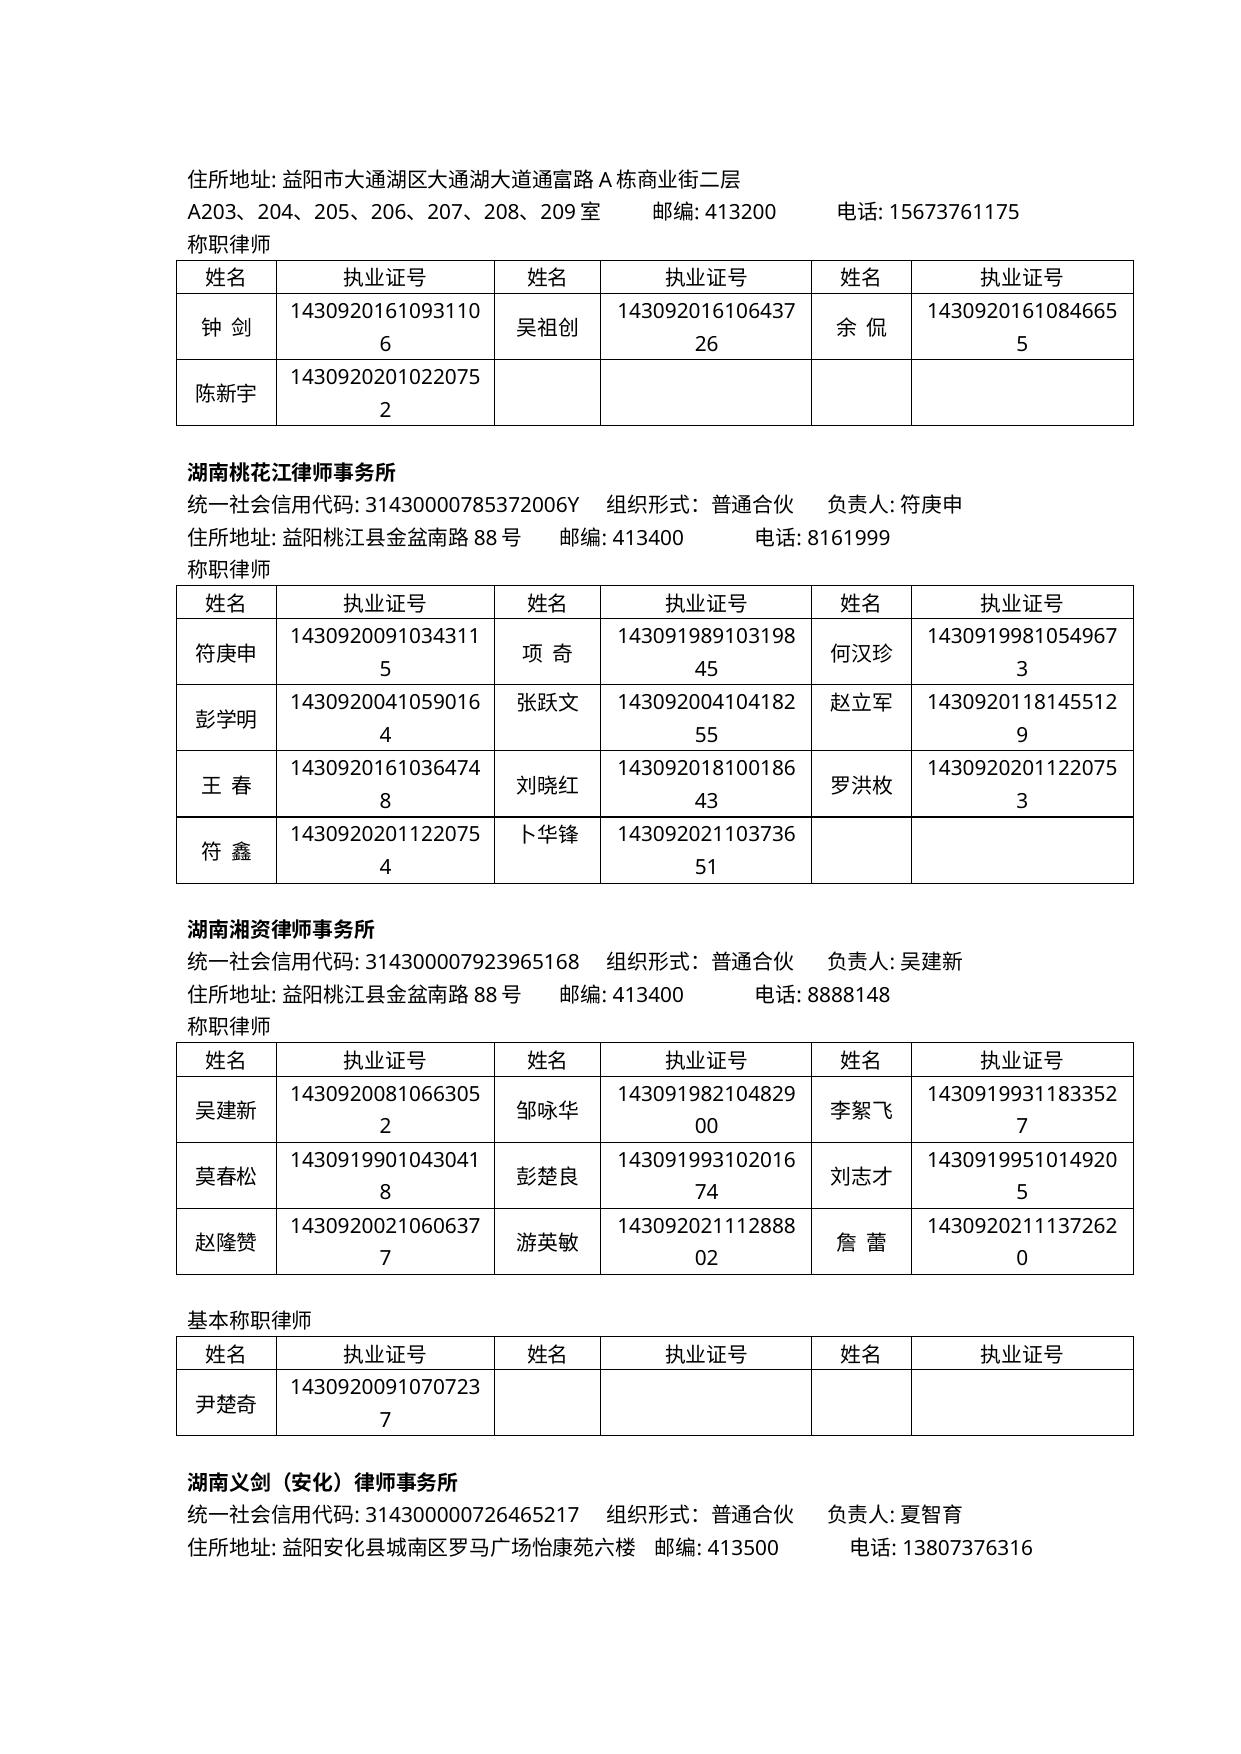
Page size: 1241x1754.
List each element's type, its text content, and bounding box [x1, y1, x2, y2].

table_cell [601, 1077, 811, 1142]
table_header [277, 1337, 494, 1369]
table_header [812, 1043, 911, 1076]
text 统一社会信用代码: 314300007923965168 组织形式：普通合伙 负责人: 吴建新 [187, 944, 1053, 977]
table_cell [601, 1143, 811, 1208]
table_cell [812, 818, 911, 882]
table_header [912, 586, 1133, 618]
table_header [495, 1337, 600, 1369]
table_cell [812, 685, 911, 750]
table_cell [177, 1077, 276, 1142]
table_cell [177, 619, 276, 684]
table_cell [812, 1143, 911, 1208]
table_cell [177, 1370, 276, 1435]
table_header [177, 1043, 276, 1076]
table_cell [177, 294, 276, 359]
text 住所地址: 益阳桃江县金盆南路88号 邮编: 413400 电话: 8888148 [187, 977, 1053, 1009]
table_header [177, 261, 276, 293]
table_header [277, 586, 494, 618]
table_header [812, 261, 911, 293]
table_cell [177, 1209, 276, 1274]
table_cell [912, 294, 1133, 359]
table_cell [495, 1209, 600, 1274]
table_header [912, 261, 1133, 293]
text 称职律师 [187, 1009, 1053, 1042]
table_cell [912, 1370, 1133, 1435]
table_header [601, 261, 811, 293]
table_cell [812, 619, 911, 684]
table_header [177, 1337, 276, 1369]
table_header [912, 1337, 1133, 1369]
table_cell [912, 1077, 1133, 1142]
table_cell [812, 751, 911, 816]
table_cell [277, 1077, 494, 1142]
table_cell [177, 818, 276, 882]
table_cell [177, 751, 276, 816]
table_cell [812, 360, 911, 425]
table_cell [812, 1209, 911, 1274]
text 基本称职律师 [187, 1303, 1053, 1336]
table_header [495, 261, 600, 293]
text 住所地址: 益阳安化县城南区罗马广场怡康苑六楼 邮编: 413500 电话: 13807376316 [187, 1530, 1053, 1562]
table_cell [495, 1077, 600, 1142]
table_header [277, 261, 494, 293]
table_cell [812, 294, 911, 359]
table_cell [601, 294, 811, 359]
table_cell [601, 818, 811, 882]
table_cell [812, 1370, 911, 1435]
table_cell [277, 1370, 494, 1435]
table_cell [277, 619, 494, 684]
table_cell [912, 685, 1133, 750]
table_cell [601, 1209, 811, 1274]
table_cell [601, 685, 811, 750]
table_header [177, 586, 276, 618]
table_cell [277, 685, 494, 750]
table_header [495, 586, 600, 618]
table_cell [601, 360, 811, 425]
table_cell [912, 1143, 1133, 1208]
text 湖南湘资律师事务所 [187, 912, 1053, 944]
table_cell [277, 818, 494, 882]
text 住所地址: 益阳桃江县金盆南路88号 邮编: 413400 电话: 8161999 [187, 520, 1053, 552]
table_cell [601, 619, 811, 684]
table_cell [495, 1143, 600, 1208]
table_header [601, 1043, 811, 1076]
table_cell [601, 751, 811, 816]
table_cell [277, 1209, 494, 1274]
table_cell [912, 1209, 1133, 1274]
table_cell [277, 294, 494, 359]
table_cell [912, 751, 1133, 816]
text 住所地址: 益阳市大通湖区大通湖大道通富路A栋商业街二层A203、204、205、206、207、208、209室 邮编: 413200 电话: 15673761175 [187, 162, 1053, 227]
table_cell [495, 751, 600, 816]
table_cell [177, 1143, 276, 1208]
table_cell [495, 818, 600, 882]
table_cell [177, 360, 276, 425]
text 称职律师 [187, 227, 1053, 259]
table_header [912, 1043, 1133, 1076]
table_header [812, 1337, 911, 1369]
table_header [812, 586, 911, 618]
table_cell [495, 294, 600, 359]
text 湖南桃花江律师事务所 [187, 455, 1053, 487]
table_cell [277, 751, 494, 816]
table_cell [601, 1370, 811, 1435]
text 湖南义剑（安化）律师事务所 [187, 1465, 1053, 1497]
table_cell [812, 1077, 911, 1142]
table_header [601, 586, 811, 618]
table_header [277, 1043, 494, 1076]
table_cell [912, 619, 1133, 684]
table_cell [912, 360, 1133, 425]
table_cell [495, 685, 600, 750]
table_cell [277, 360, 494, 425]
text 统一社会信用代码: 314300000726465217 组织形式：普通合伙 负责人: 夏智育 [187, 1497, 1053, 1530]
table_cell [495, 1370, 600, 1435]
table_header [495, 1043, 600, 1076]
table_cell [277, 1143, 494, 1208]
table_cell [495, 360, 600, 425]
text 统一社会信用代码: 31430000785372006Y 组织形式：普通合伙 负责人: 符庚申 [187, 487, 1053, 520]
text 称职律师 [187, 552, 1053, 585]
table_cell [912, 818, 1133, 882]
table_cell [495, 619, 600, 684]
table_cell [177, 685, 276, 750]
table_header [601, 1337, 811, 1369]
